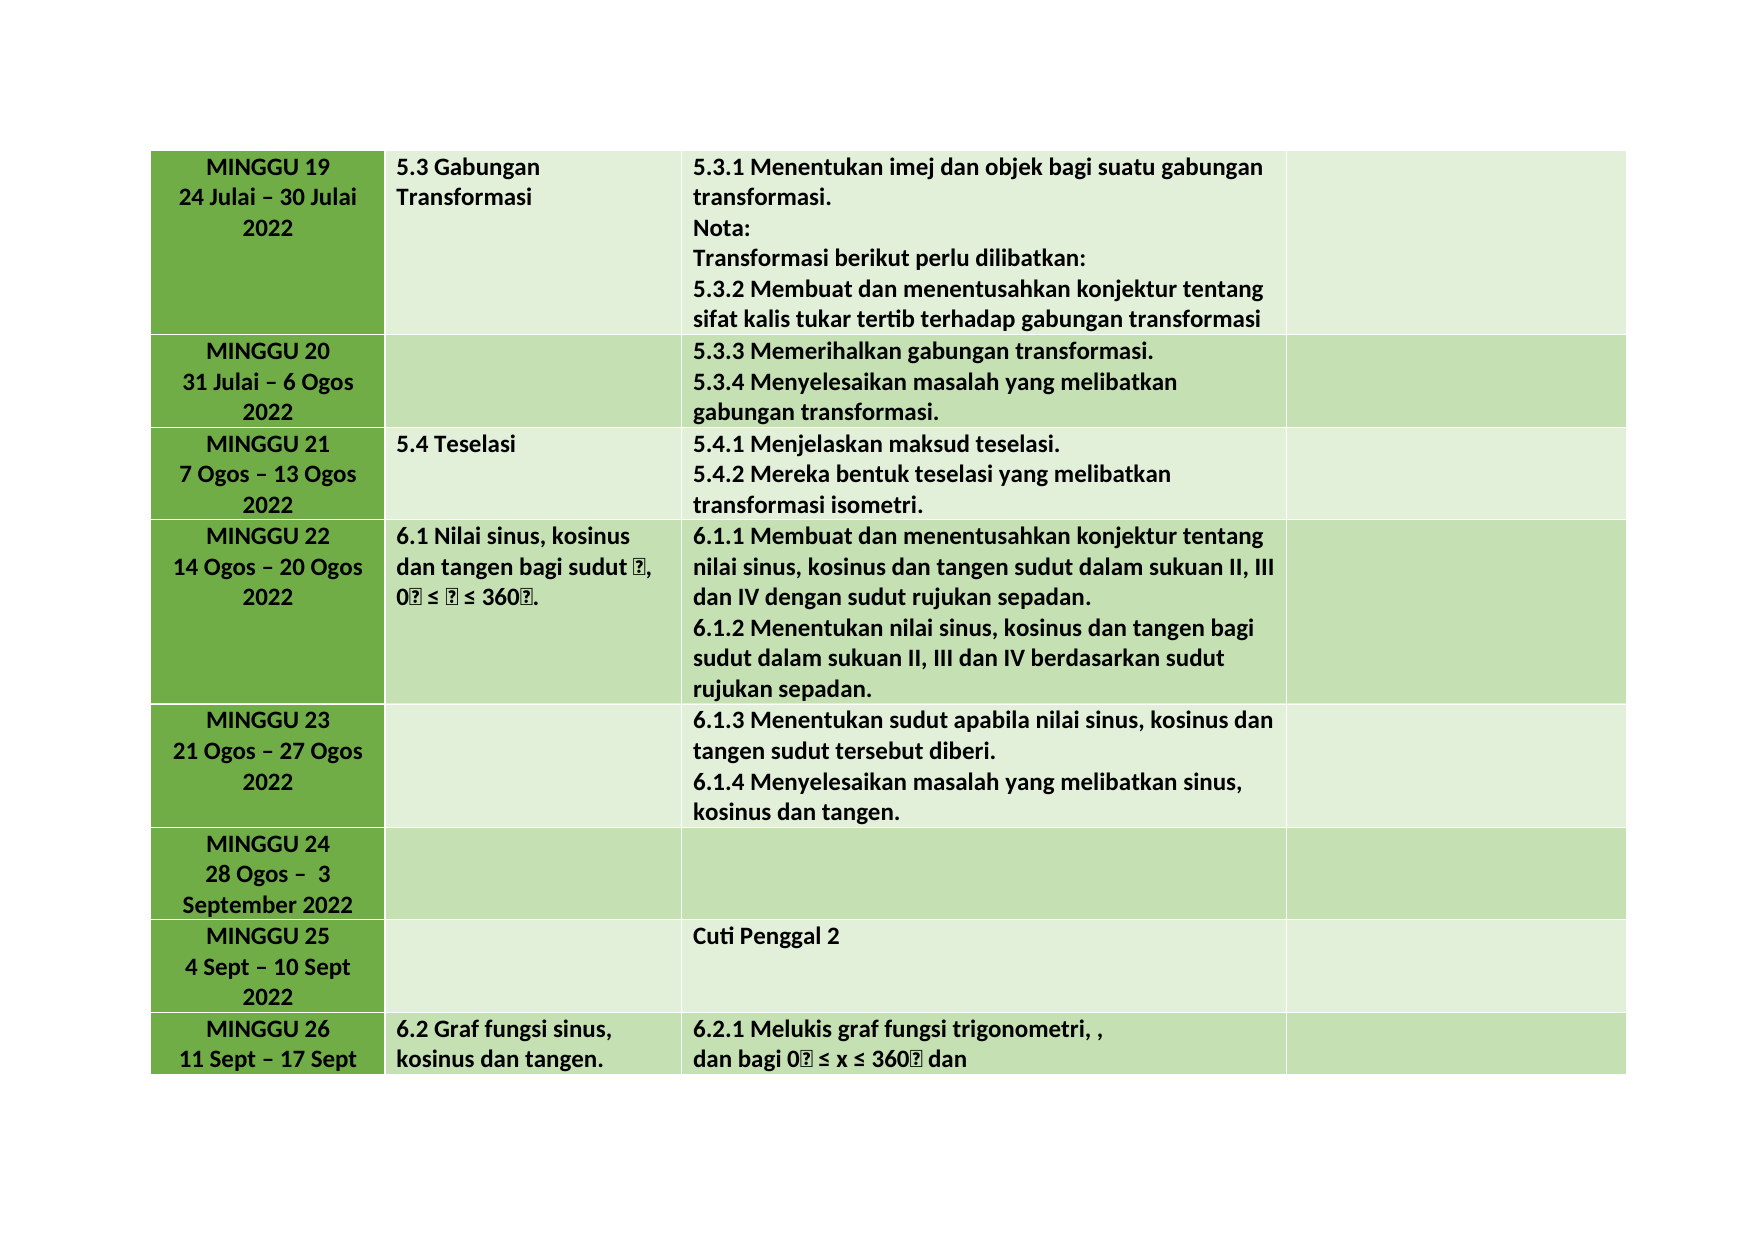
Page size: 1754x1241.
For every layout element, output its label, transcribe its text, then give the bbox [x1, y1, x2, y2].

table_cell 6.1.3 Menentukan sudut apabila nilai sinus, kosinus dan tangen sudut tersebut diberi. 6.1.4 Menyelesaikan masalah yang melibatkan sinus, kosinus dan tangen. [682, 705, 1286, 827]
table_cell 5.3.3 Memerihalkan gabungan transformasi. 5.3.4 Menyelesaikan masalah yang melibatkan gabungan transformasi. [682, 335, 1286, 427]
table_cell MINGGU 19 24 Julai – 30 Julai 2022 [151, 151, 384, 334]
table_cell 5.3.1 Menentukan imej dan objek bagi suatu gabungan transformasi. Nota: Transformasi berikut perlu dilibatkan: 5.3.2 Membuat dan menentusahkan konjektur tentang sifat kalis tukar tertib terhadap gabungan transformasi [682, 151, 1286, 334]
table_cell 5.4.1 Menjelaskan maksud teselasi. 5.4.2 Mereka bentuk teselasi yang melibatkan transformasi isometri. [682, 428, 1286, 519]
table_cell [386, 1013, 681, 1074]
table_cell [386, 705, 681, 827]
table_cell 6.1.1 Membuat dan menentusahkan konjektur tentang nilai sinus, kosinus dan tangen sudut dalam sukuan II, III dan IV dengan sudut rujukan sepadan. 6.1.2 Menentukan nilai sinus, kosinus dan tangen bagi sudut dalam sukuan II, III dan IV berdasarkan sudut rujukan sepadan. [682, 520, 1286, 703]
table_cell [1287, 520, 1626, 703]
table_cell MINGGU 24 28 Ogos – 3 September 2022 [151, 828, 384, 919]
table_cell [151, 1013, 384, 1074]
table_cell [1287, 828, 1626, 919]
table_cell Cuti Penggal 2 [682, 920, 1286, 1012]
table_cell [682, 1013, 1286, 1074]
table_cell MINGGU 25 4 Sept – 10 Sept 2022 [151, 920, 384, 1012]
table_cell MINGGU 22 14 Ogos – 20 Ogos 2022 [151, 520, 384, 703]
table_cell [1287, 335, 1626, 427]
table_cell 5.4 Teselasi [386, 428, 681, 519]
table_cell [1287, 705, 1626, 827]
table_cell [386, 335, 681, 427]
table_cell 5.3 Gabungan Transformasi [386, 151, 681, 334]
table_cell [1287, 920, 1626, 1012]
table_cell [386, 828, 681, 919]
table_cell [682, 828, 1286, 919]
table_cell [1287, 428, 1626, 519]
table_cell MINGGU 20 31 Julai – 6 Ogos 2022 [151, 335, 384, 427]
table_cell MINGGU 23 21 Ogos – 27 Ogos 2022 [151, 705, 384, 827]
table_cell MINGGU 21 7 Ogos – 13 Ogos 2022 [151, 428, 384, 519]
table_cell [1287, 151, 1626, 334]
table_cell [386, 920, 681, 1012]
table_cell 6.1 Nilai sinus, kosinus dan tangen bagi sudut , 0 ≤  ≤ 360. [386, 520, 681, 703]
table_cell [1287, 1013, 1626, 1074]
